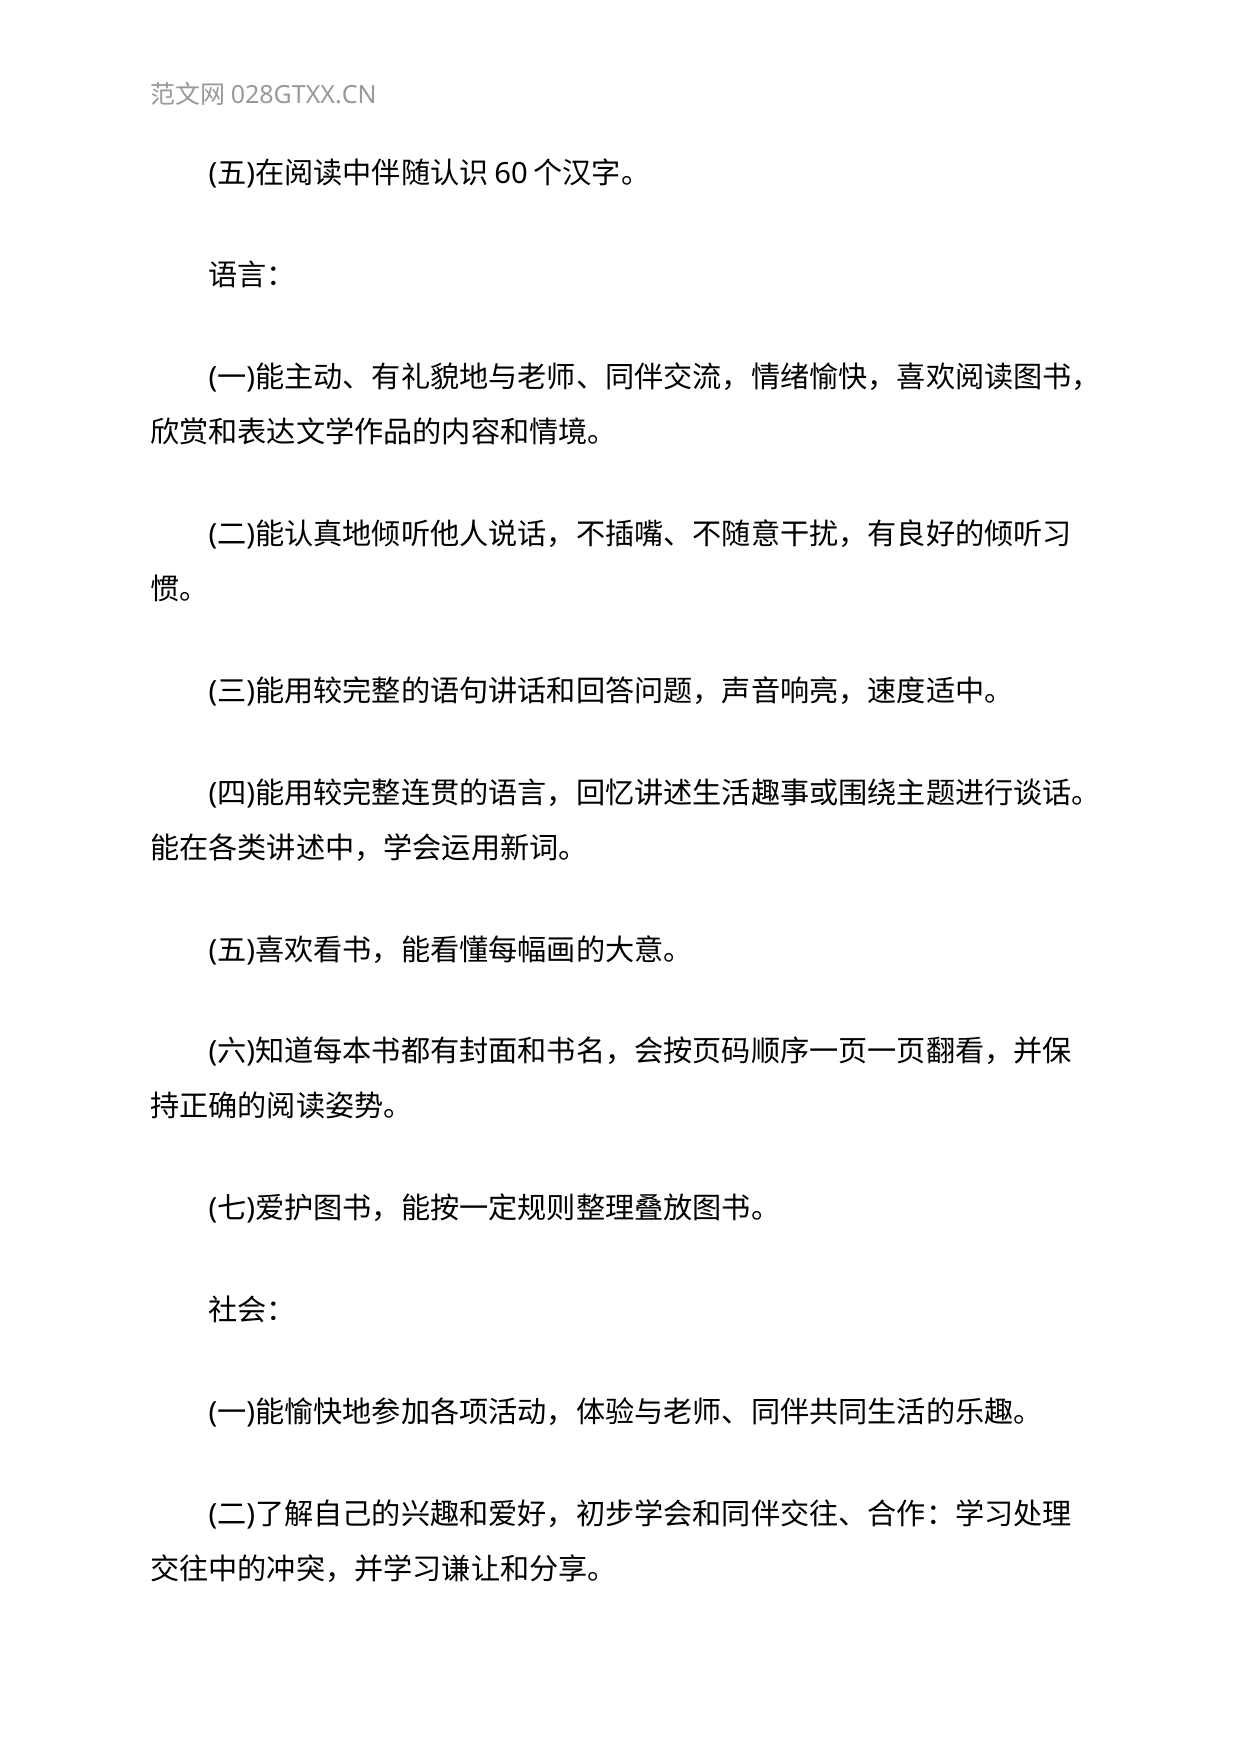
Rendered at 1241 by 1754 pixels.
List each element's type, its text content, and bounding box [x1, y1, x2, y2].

text (三)能用较完整的语句讲话和回答问题，声音响亮，速度适中。 [150, 667, 1090, 710]
text 社会： [150, 1287, 1090, 1329]
text (四)能用较完整连贯的语言，回忆讲述生活趣事或围绕主题进行谈话。能在各类讲述中，学会运用新词。 [150, 769, 1090, 867]
text (二)能认真地倾听他人说话，不插嘴、不随意干扰，有良好的倾听习惯。 [150, 511, 1090, 608]
text (一)能愉快地参加各项活动，体验与老师、同伴共同生活的乐趣。 [150, 1388, 1090, 1431]
text (五)在阅读中伴随认识60个汉字。 [150, 150, 1090, 192]
text (一)能主动、有礼貌地与老师、同伴交流，情绪愉快，喜欢阅读图书，欣赏和表达文学作品的内容和情境。 [150, 354, 1090, 451]
text (二)了解自己的兴趣和爱好，初步学会和同伴交往、合作：学习处理交往中的冲突，并学习谦让和分享。 [150, 1491, 1090, 1588]
text (七)爱护图书，能按一定规则整理叠放图书。 [150, 1185, 1090, 1227]
text (六)知道每本书都有封面和书名，会按页码顺序一页一页翻看，并保持正确的阅读姿势。 [150, 1028, 1090, 1125]
text 语言： [150, 252, 1090, 294]
text (五)喜欢看书，能看懂每幅画的大意。 [150, 926, 1090, 968]
